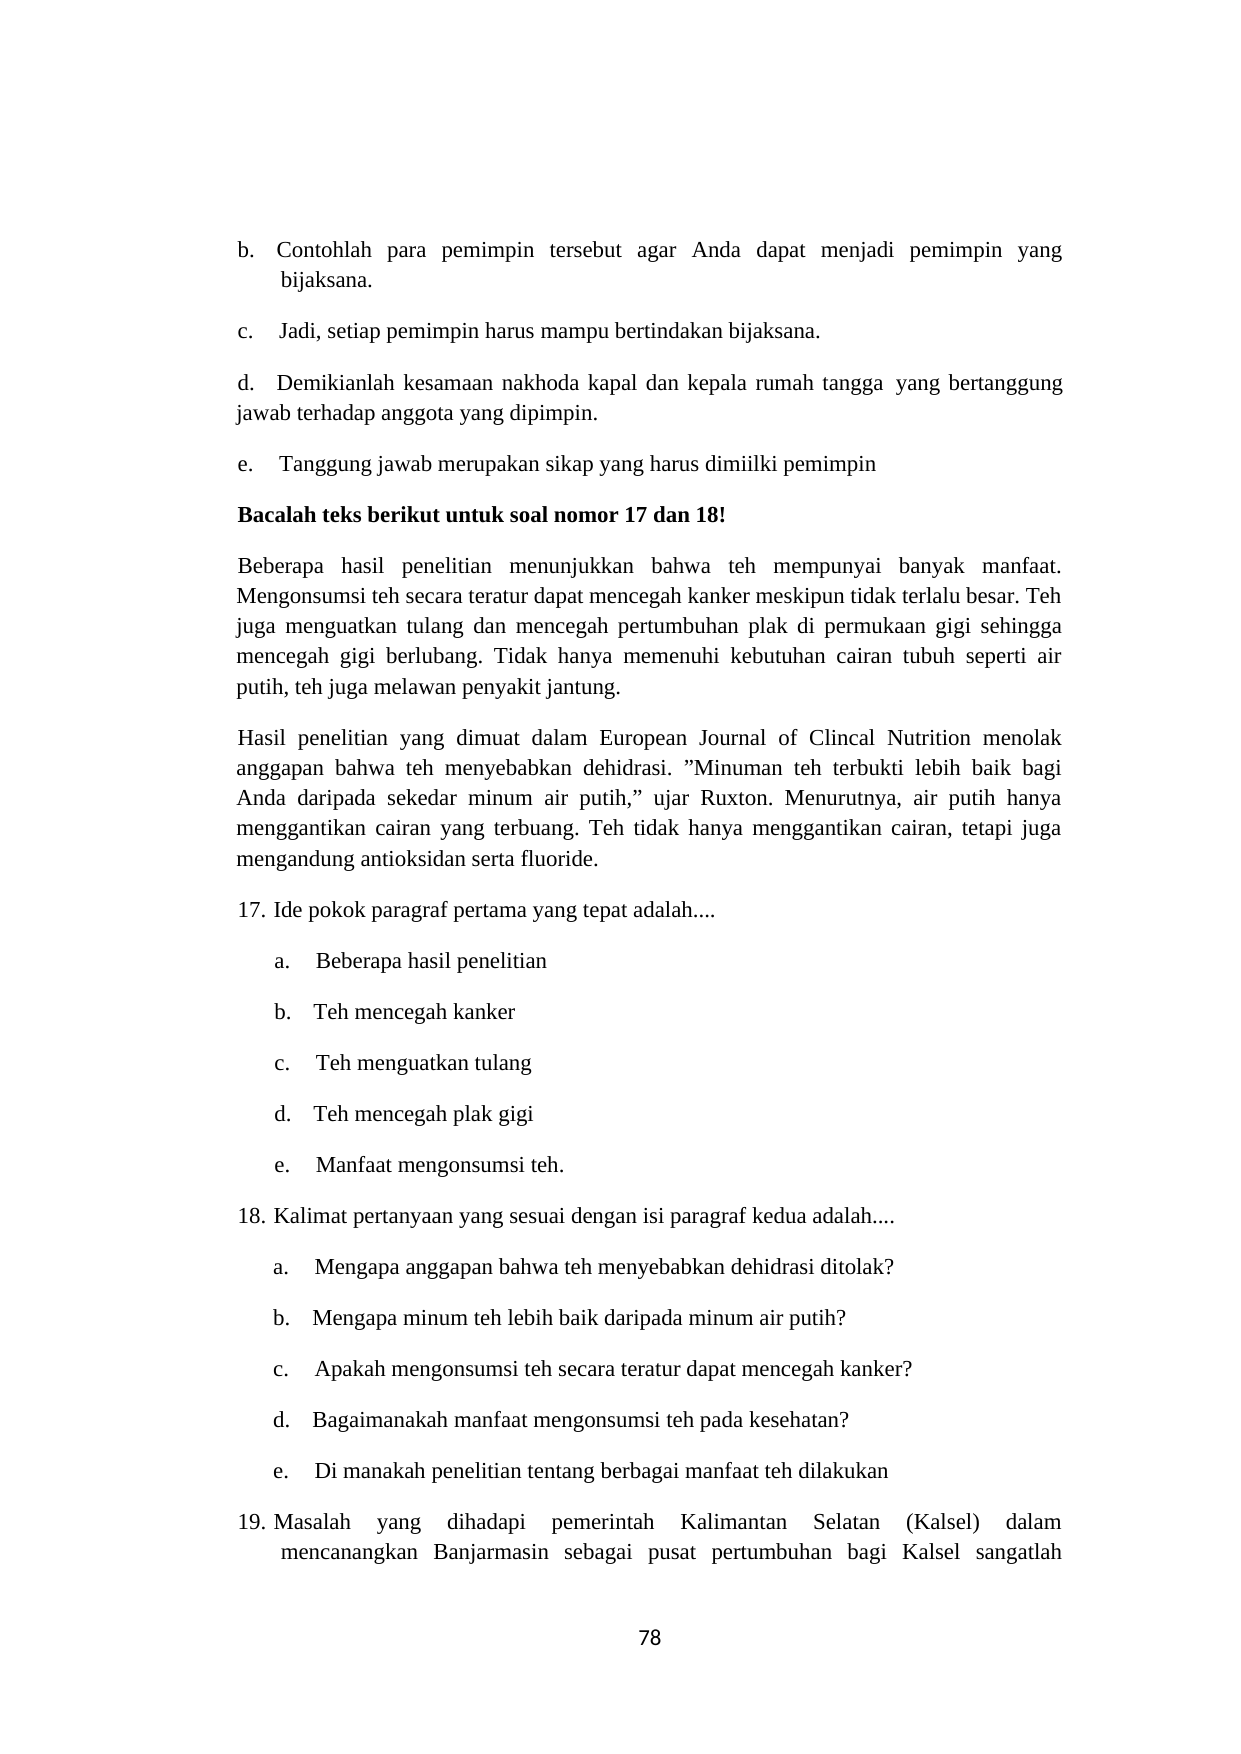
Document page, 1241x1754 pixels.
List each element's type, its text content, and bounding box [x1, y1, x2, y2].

text d. Bagaimanakah manfaat mengonsumsi teh pada kesehatan? [272, 1406, 1063, 1432]
text d. Teh mencegah plak gigi [273, 1100, 1063, 1126]
text Hasil penelitian yang dimuat dalam European Journal of Clincal Nutrition menolak anggapan bahwa teh menyebabkan dehidrasi. ”Minuman teh terbukti lebih baik bagi Anda daripada sekedar minum air putih,” ujar Ruxton. Menurutnya, air putih hanya menggantikan cairan yang terbuang. Teh tidak hanya menggantikan cairan, tetapi juga mengandung antioksidan serta fluoride. [236, 724, 1063, 871]
text b. Mengapa minum teh lebih baik daripada minum air putih? [272, 1304, 1063, 1330]
text e. Manfaat mengonsumsi teh. [273, 1151, 1063, 1177]
text c. Apakah mengonsumsi teh secara teratur dapat mencegah kanker? [272, 1355, 1063, 1381]
text a. Mengapa anggapan bahwa teh menyebabkan dehidrasi ditolak? [272, 1253, 1063, 1279]
text a. Beberapa hasil penelitian [273, 947, 1063, 973]
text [237, 1508, 1063, 1565]
text 18. Kalimat pertanyaan yang sesuai dengan isi paragraf kedua adalah.... [236, 1202, 1063, 1228]
text e. Tanggung jawab merupakan sikap yang harus dimiilki pemimpin [236, 450, 1063, 476]
text Bacalah teks berikut untuk soal nomor 17 dan 18! [236, 501, 1063, 527]
text e. Di manakah penelitian tentang berbagai manfaat teh dilakukan [272, 1457, 1063, 1483]
text c. Teh menguatkan tulang [273, 1049, 1063, 1075]
text 17. Ide pokok paragraf pertama yang tepat adalah.... [236, 896, 1063, 922]
text b. Teh mencegah kanker [273, 998, 1063, 1024]
text d. Demikianlah kesamaan nakhoda kapal dan kepala rumah tangga yang bertanggung jawab terhadap anggota yang dipimpin. [236, 368, 1063, 425]
text Beberapa hasil penelitian menunjukkan bahwa teh mempunyai banyak manfaat. Mengonsumsi teh secara teratur dapat mencegah kanker meskipun tidak terlalu besar. Teh juga menguatkan tulang dan mencegah pertumbuhan plak di permukaan gigi sehingga mencegah gigi berlubang. Tidak hanya memenuhi kebutuhan cairan tubuh seperti air putih, teh juga melawan penyakit jantung. [236, 552, 1063, 699]
text c. Jadi, setiap pemimpin harus mampu bertindakan bijaksana. [236, 317, 1063, 344]
text b. Contohlah para pemimpin tersebut agar Anda dapat menjadi pemimpin yang bijaksana. [237, 236, 1063, 293]
